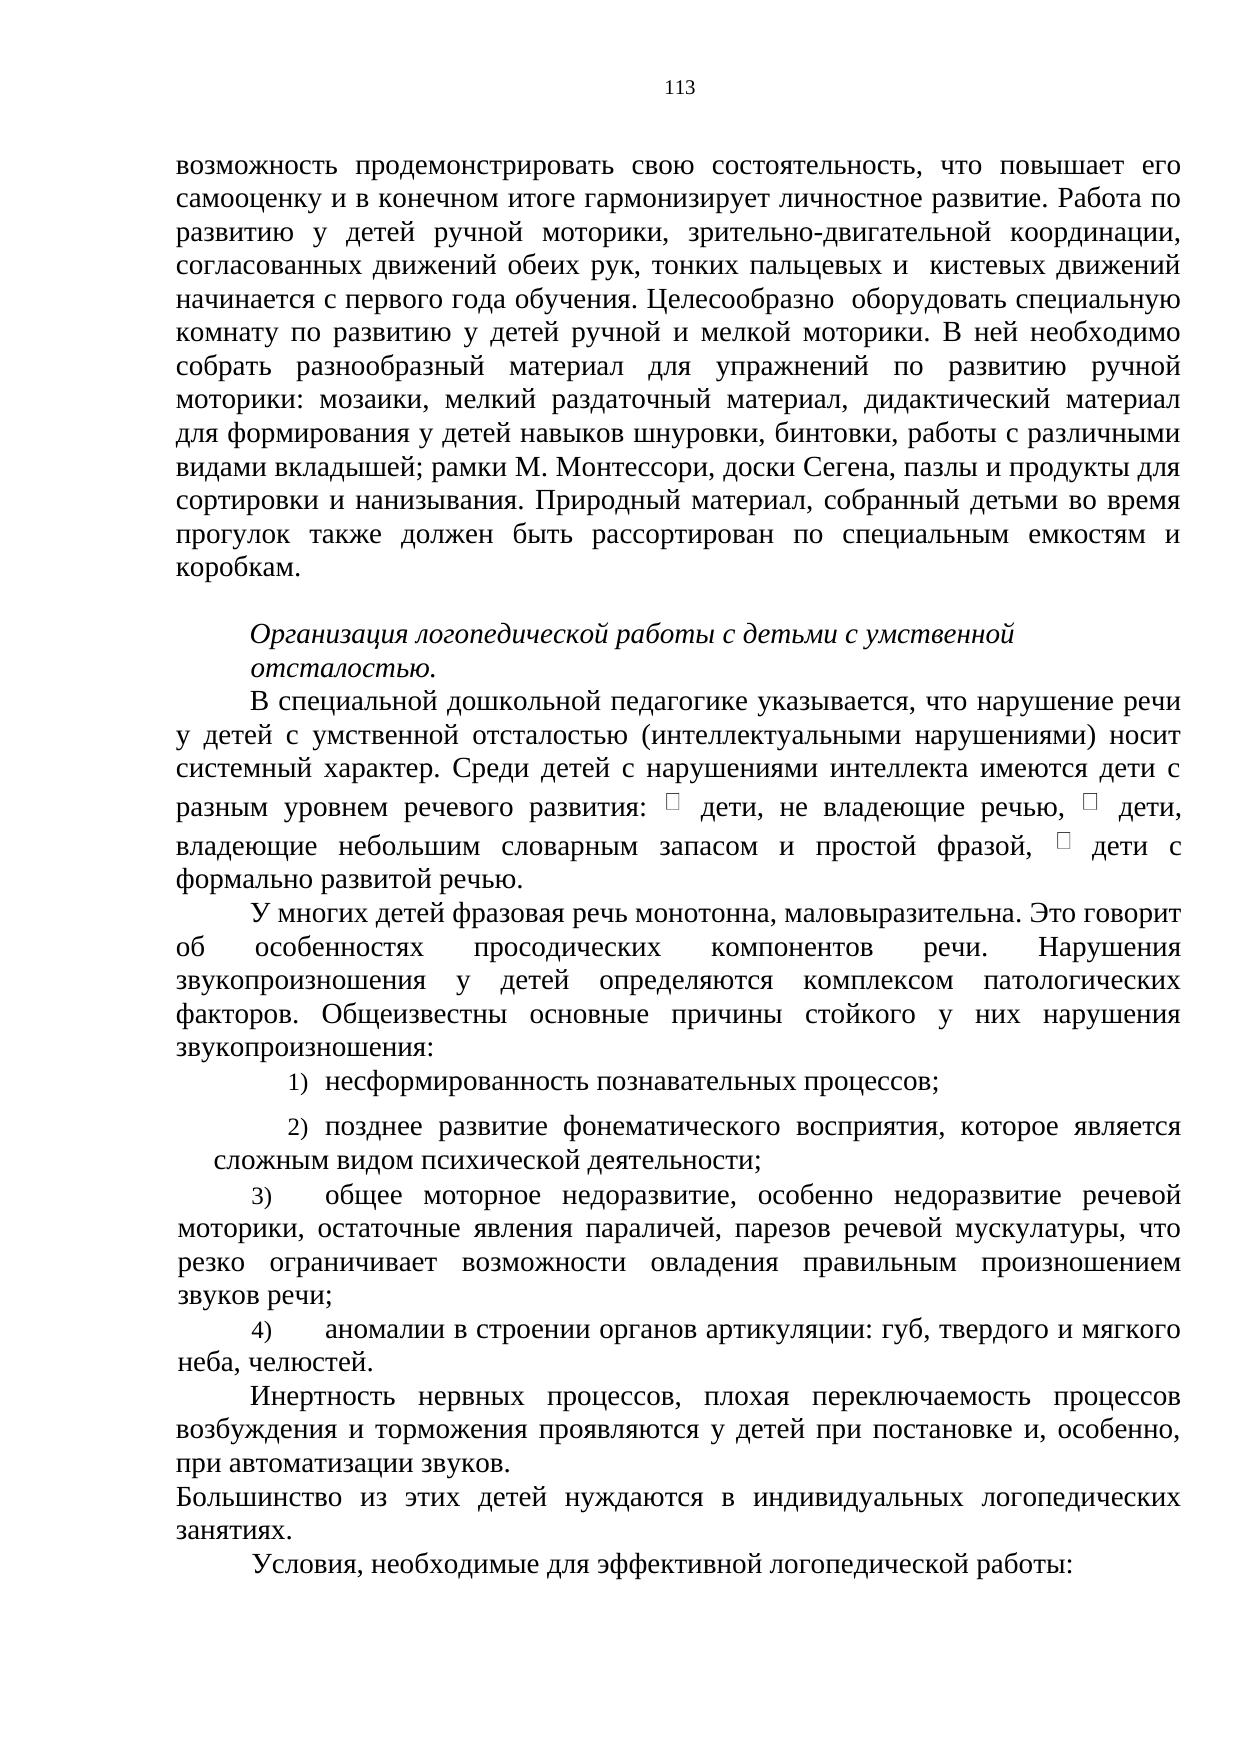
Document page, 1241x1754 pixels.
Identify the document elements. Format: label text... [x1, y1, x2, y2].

picture [663, 784, 701, 817]
list аномалии в строении органов артикуляции: губ, твердого и мягкого неба, челюстей. [177, 1311, 1182, 1378]
text Инертность нервных процессов, плохая переключаемость процессов возбуждения и торможения проявляются у детей при постановке и, особенно, при автоматизации звуков. [176, 1378, 1182, 1479]
text Организация логопедической работы с детьми с умственной отсталостью. [249, 616, 1182, 683]
text В специальной дошкольной педагогике указывается, что нарушение речи у детей с умственной отсталостью (интеллектуальными нарушениями) носит системный характер. Среди детей с нарушениями интеллекта имеются дети с разным уровнем речевого развития: дети, не владеющие речью, дети, владеющие небольшим словарным запасом и простой фразой, дети с формально развитой речью. [176, 683, 1182, 895]
list позднее развитие фонематического восприятия, которое является сложным видом психической деятельности; [213, 1108, 1182, 1175]
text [176, 147, 1182, 583]
text Условия, необходимые для эффективной логопедической работы: [251, 1546, 1182, 1579]
picture [1054, 822, 1092, 856]
list несформированность познавательных процессов; [213, 1063, 1182, 1096]
list общее моторное недоразвитие, особенно недоразвитие речевой моторики, остаточные явления параличей, парезов речевой мускулатуры, что резко ограничивает возможности овладения правильным произношением звуков речи; [177, 1177, 1182, 1311]
picture [1081, 784, 1119, 817]
text У многих детей фразовая речь монотонна, маловыразительна. Это говорит об особенностях просодических компонентов речи. Нарушения звукопроизношения у детей определяются комплексом патологических факторов. Общеизвестны основные причины стойкого у них нарушения звукопроизношения: [176, 895, 1182, 1063]
text Большинство из этих детей нуждаются в индивидуальных логопедических занятиях. [176, 1479, 1182, 1546]
